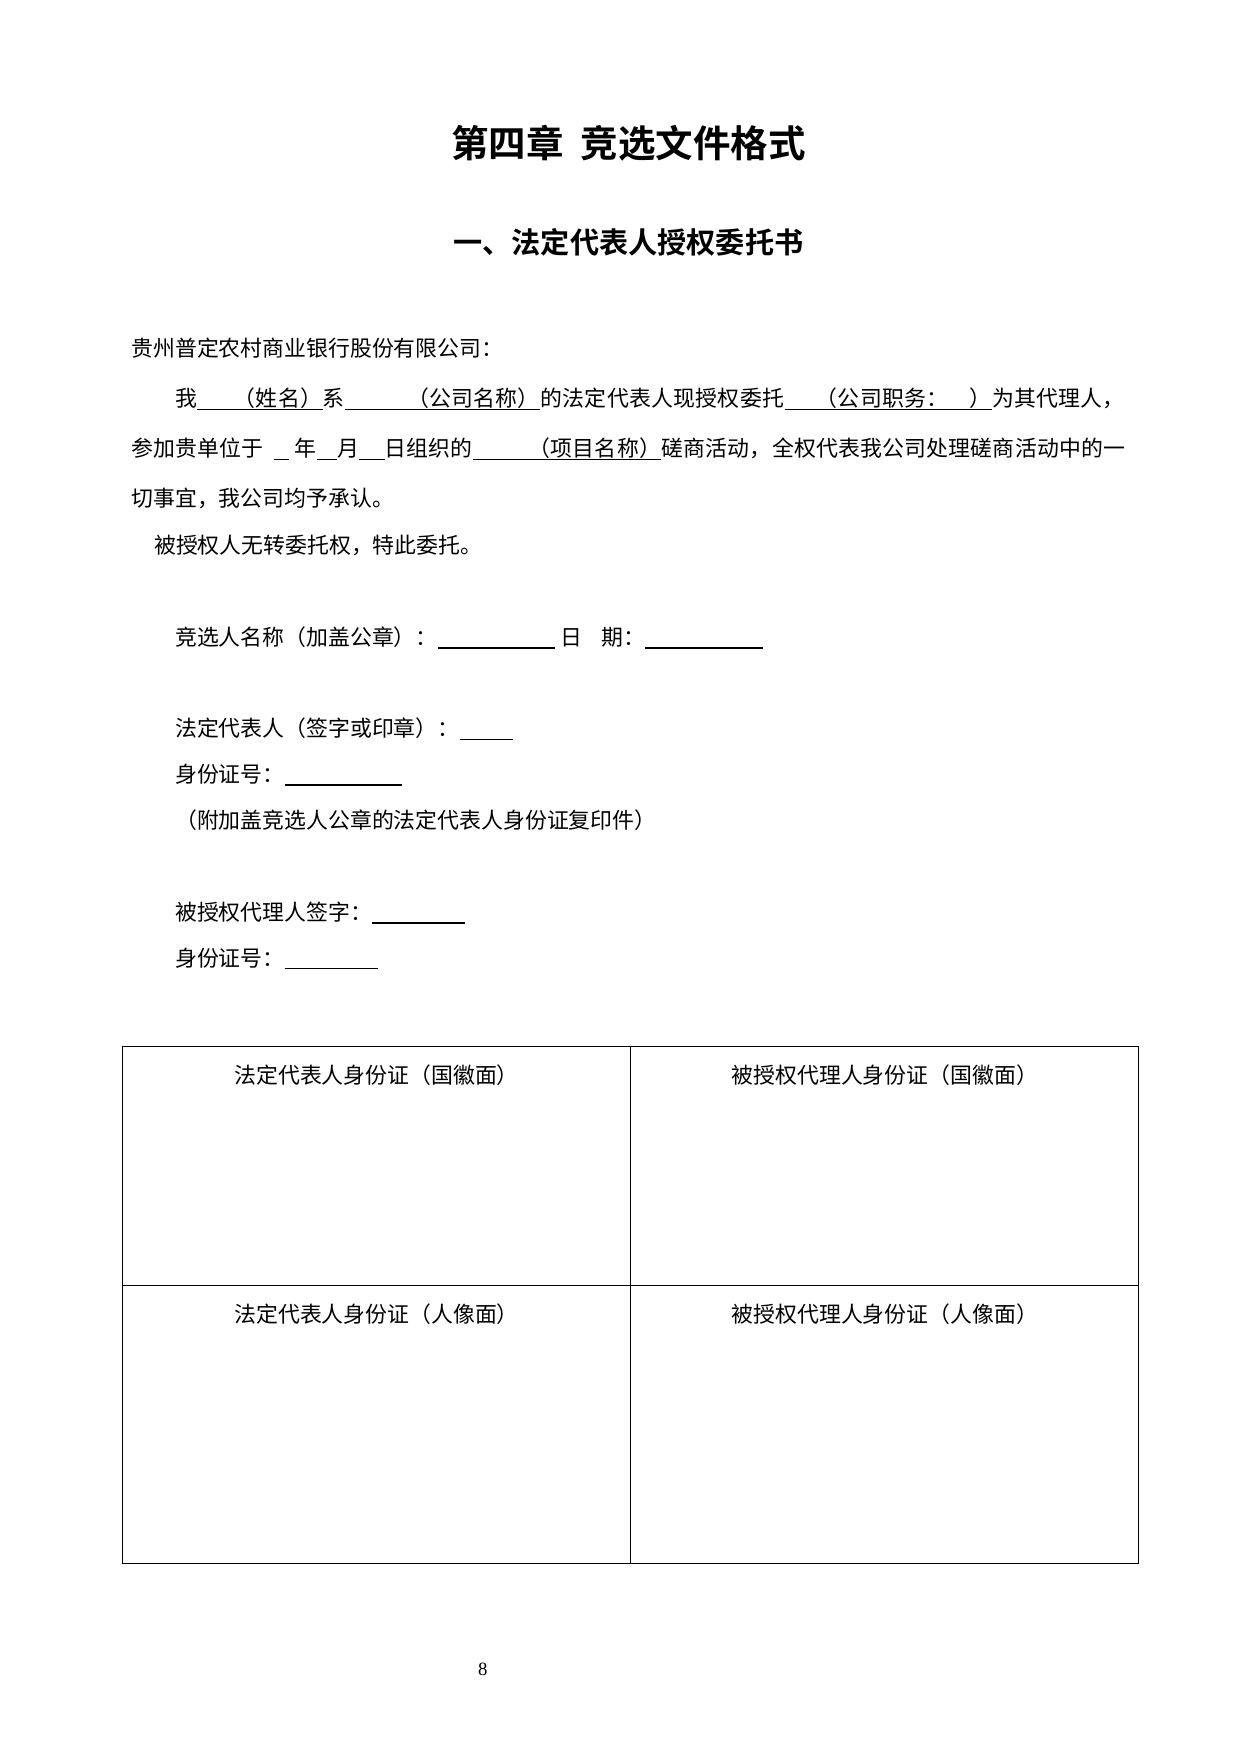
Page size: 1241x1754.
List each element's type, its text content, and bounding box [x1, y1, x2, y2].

text 被授权人无转委托权，特此委托。 [131, 517, 1125, 563]
text 我 （姓名）系 （公司名称）的法定代表人现授权委托 （公司职务： ）为其代理人，参加贵单位于 年 月 日组织的 （项目名称）磋商活动，全权代表我公司处理磋商活动中的一切事宜，我公司均予承认。 [131, 367, 1125, 517]
text 身份证号： [175, 929, 1125, 975]
text 被授权代理人签字： [175, 883, 1125, 929]
table_header 法定代表人身份证（国徽面） [123, 1047, 630, 1285]
table_cell 法定代表人身份证（人像面） [123, 1286, 630, 1562]
text 法定代表人（签字或印章）： [175, 700, 1125, 746]
text 第四章 竞选文件格式 [131, 113, 1125, 168]
text 身份证号： [175, 746, 1125, 792]
text 贵州普定农村商业银行股份有限公司： [131, 317, 1125, 367]
text 竞选人名称（加盖公章）： 日 期： [175, 608, 1125, 654]
table_cell 被授权代理人身份证（人像面） [631, 1286, 1138, 1562]
table_header 被授权代理人身份证（国徽面） [631, 1047, 1138, 1285]
text （附加盖竞选人公章的法定代表人身份证复印件） [175, 792, 1125, 838]
text 一、法定代表人授权委托书 [131, 220, 1125, 262]
